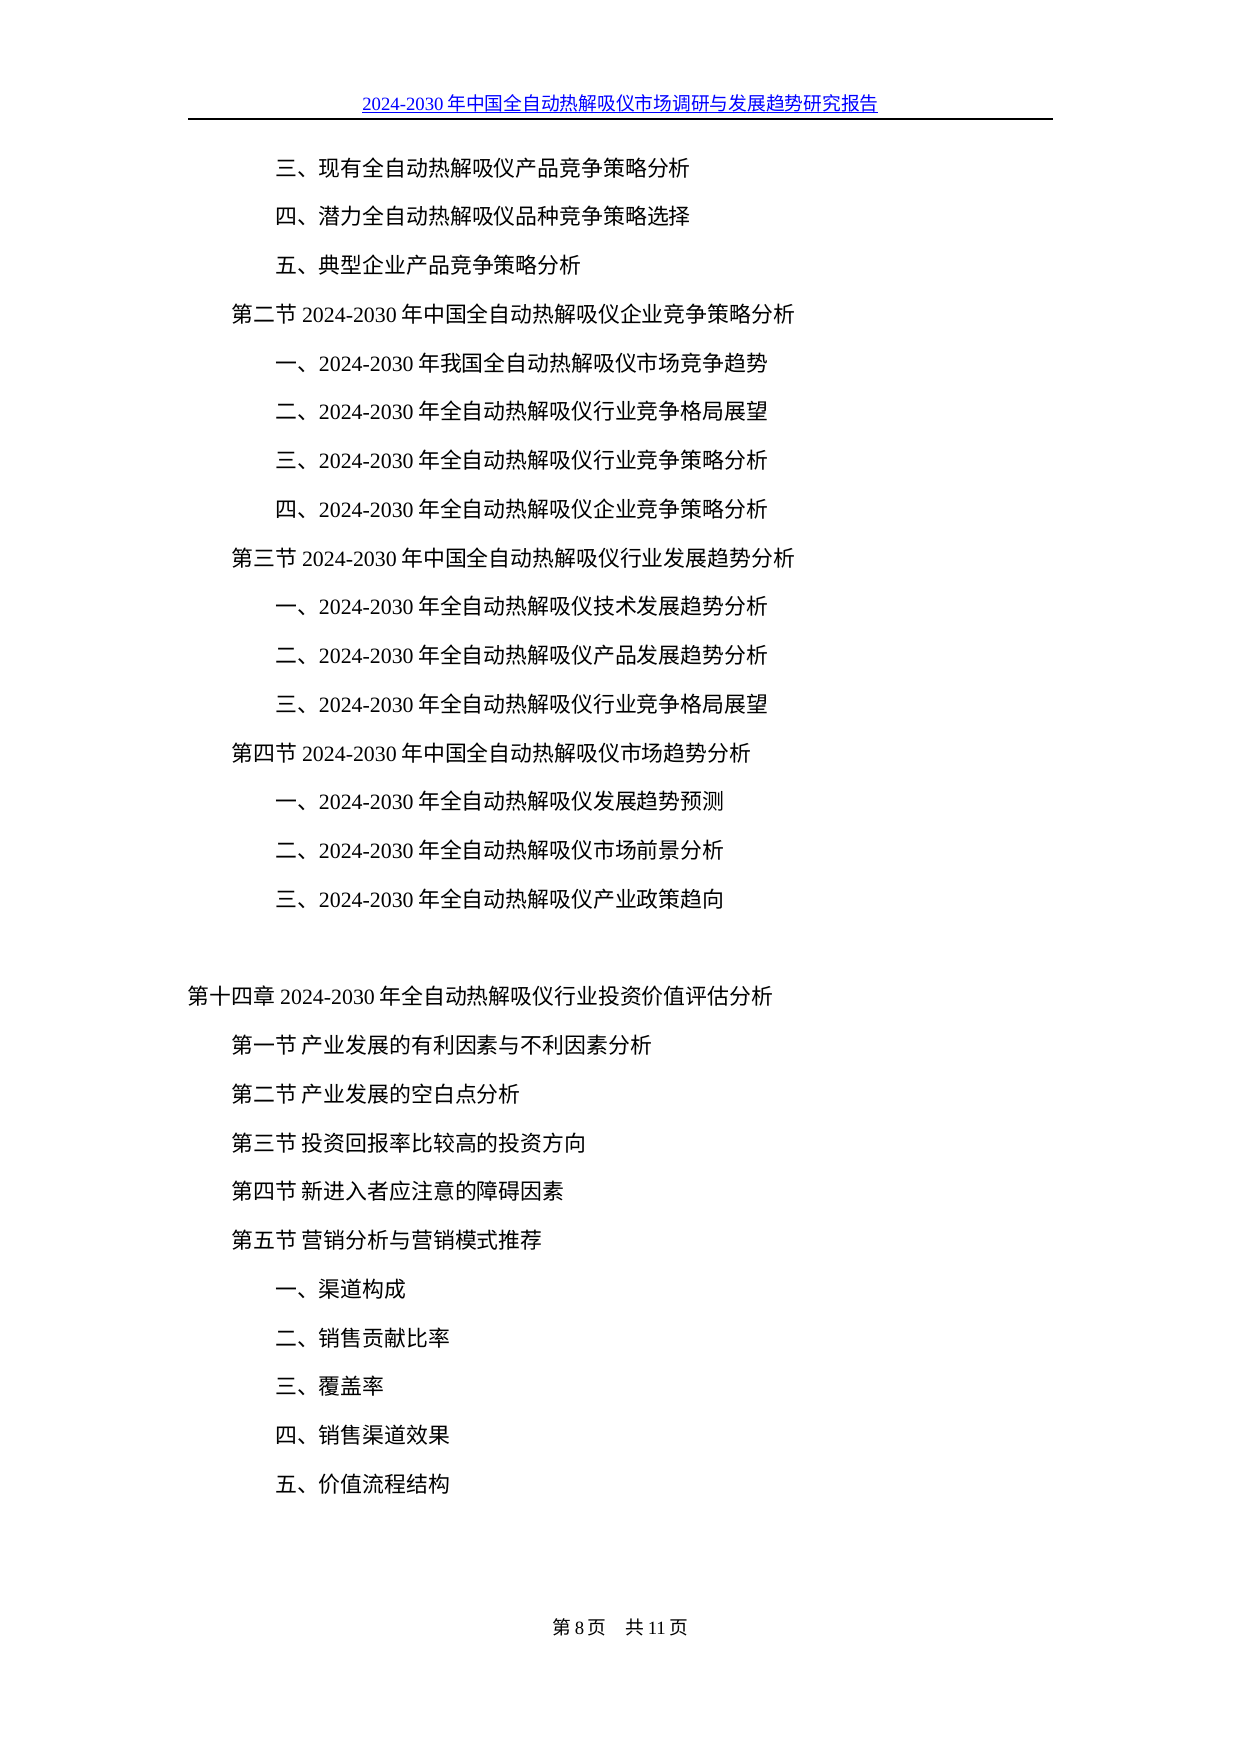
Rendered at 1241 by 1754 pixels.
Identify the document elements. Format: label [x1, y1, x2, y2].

text [187, 150, 1053, 1499]
